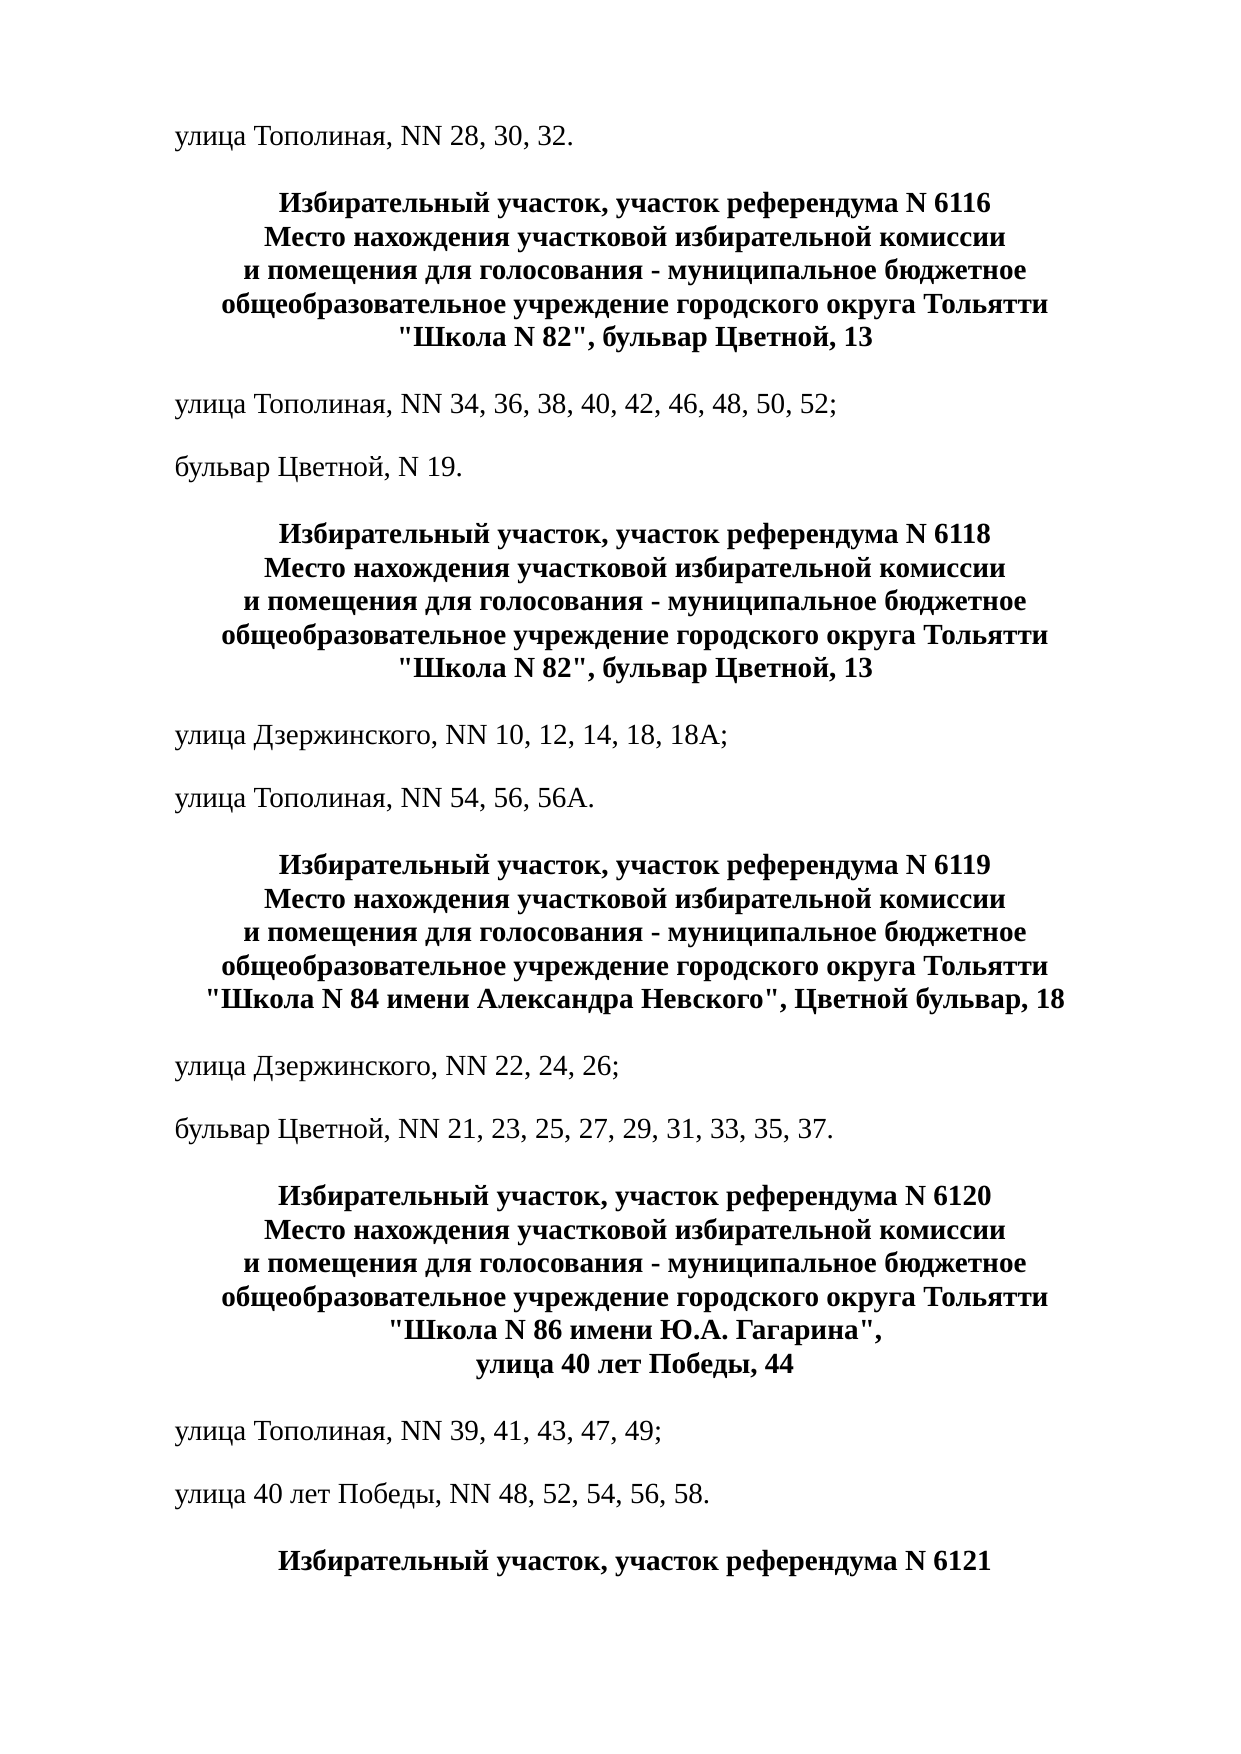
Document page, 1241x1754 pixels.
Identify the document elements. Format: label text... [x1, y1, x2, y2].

title Избирательный участок, участок референдума N 6116 [118, 185, 1152, 219]
title Место нахождения участковой избирательной комиссии [118, 1212, 1152, 1245]
text улица Тополиная, NN 34, 36, 38, 40, 42, 46, 48, 50, 52; [118, 386, 1152, 420]
title Место нахождения участковой избирательной комиссии [118, 881, 1152, 914]
title Место нахождения участковой избирательной комиссии [118, 219, 1152, 252]
text улица Тополиная, NN 54, 56, 56А. [118, 780, 1152, 814]
title и помещения для голосования - муниципальное бюджетное [118, 1245, 1152, 1279]
title "Школа N 86 имени Ю.А. Гагарина", [118, 1312, 1152, 1346]
title "Школа N 84 имени Александра Невского", Цветной бульвар, 18 [118, 981, 1152, 1015]
title общеобразовательное учреждение городского округа Тольятти [118, 286, 1152, 319]
text улица Тополиная, NN 39, 41, 43, 47, 49; [118, 1413, 1152, 1447]
title и помещения для голосования - муниципальное бюджетное [118, 583, 1152, 617]
title общеобразовательное учреждение городского округа Тольятти [118, 948, 1152, 981]
title Избирательный участок, участок референдума N 6119 [118, 847, 1152, 881]
title и помещения для голосования - муниципальное бюджетное [118, 252, 1152, 286]
text бульвар Цветной, N 19. [118, 449, 1152, 483]
title Избирательный участок, участок референдума N 6118 [118, 516, 1152, 550]
title "Школа N 82", бульвар Цветной, 13 [118, 650, 1152, 684]
text улица Дзержинского, NN 10, 12, 14, 18, 18А; [118, 717, 1152, 751]
text бульвар Цветной, NN 21, 23, 25, 27, 29, 31, 33, 35, 37. [118, 1111, 1152, 1145]
title и помещения для голосования - муниципальное бюджетное [118, 914, 1152, 948]
text улица Дзержинского, NN 22, 24, 26; [118, 1048, 1152, 1082]
title Место нахождения участковой избирательной комиссии [118, 550, 1152, 583]
title общеобразовательное учреждение городского округа Тольятти [118, 617, 1152, 650]
title улица 40 лет Победы, 44 [118, 1346, 1152, 1379]
text улица Тополиная, NN 28, 30, 32. [118, 118, 1152, 152]
text улица 40 лет Победы, NN 48, 52, 54, 56, 58. [118, 1476, 1152, 1509]
title Избирательный участок, участок референдума N 6121 [118, 1543, 1152, 1576]
title "Школа N 82", бульвар Цветной, 13 [118, 319, 1152, 353]
title общеобразовательное учреждение городского округа Тольятти [118, 1279, 1152, 1312]
title Избирательный участок, участок референдума N 6120 [118, 1178, 1152, 1212]
